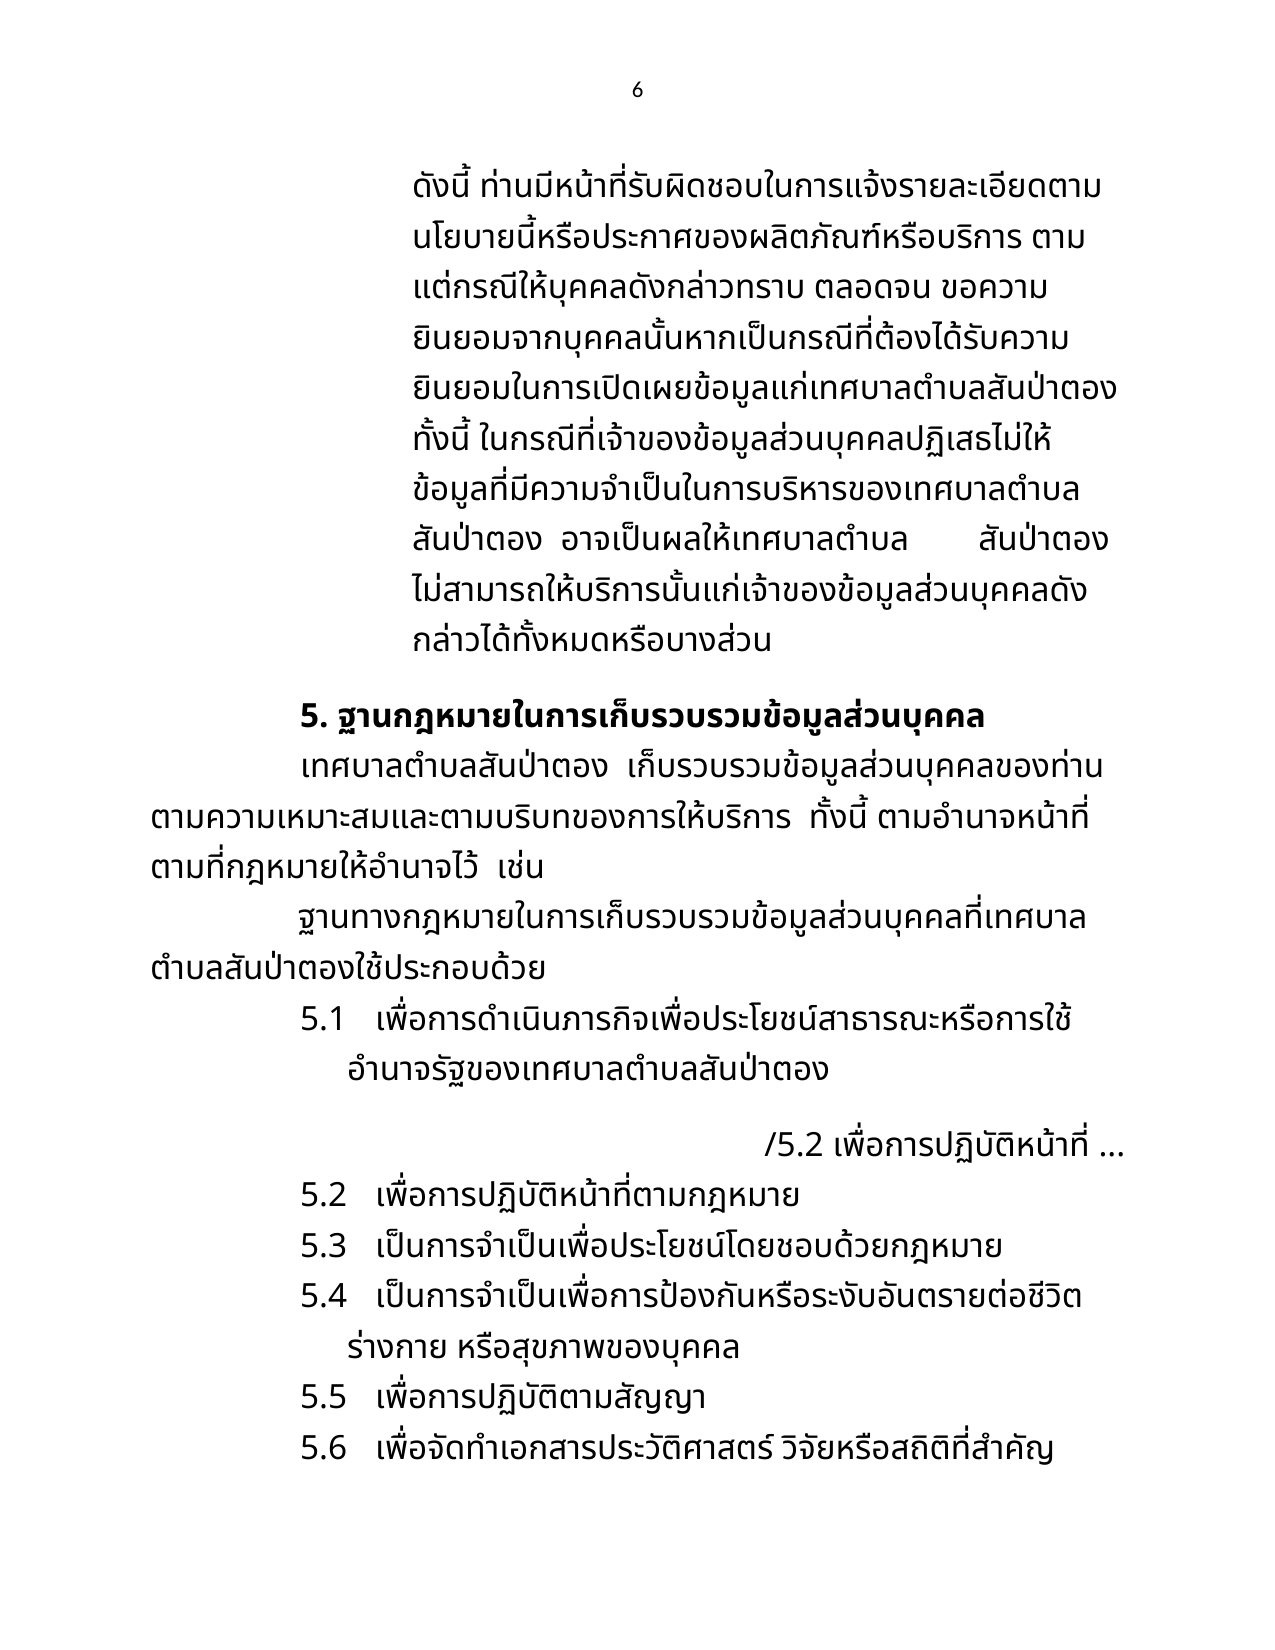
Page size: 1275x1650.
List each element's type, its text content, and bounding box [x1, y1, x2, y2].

list เพื่อการปฏิบัติตามสัญญา [300, 1373, 1125, 1424]
list เพื่อจัดทำเอกสารประวัติศาสตร์ วิจัยหรือสถิติที่สำคัญ [300, 1424, 1125, 1474]
text ฐานทางกฎหมายในการเก็บรวบรวมข้อมูลส่วนบุคคลที่เทศบาลตำบลสันป่าตองใช้ประกอบด้วย [150, 893, 1125, 994]
list เป็นการจำเป็นเพื่อการป้องกันหรือระงับอันตรายต่อชีวิต ร่างกาย หรือสุขภาพของบุคคล [300, 1272, 1125, 1373]
list เพื่อการปฏิบัติหน้าที่ตามกฎหมาย [300, 1171, 1125, 1222]
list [374, 162, 1125, 667]
text เทศบาลตำบลสันป่าตอง เก็บรวบรวมข้อมูลส่วนบุคคลของท่านตามความเหมาะสมและตามบริบทของการให้บริการ ทั้งนี้ ตามอำนาจหน้าที่ตามที่กฎหมายให้อำนาจไว้ เช่น [150, 742, 1125, 893]
list เพื่อการดำเนินภารกิจเพื่อประโยชน์สาธารณะหรือการใช้อำนาจรัฐของเทศบาลตำบลสันป่าตอง [300, 994, 1125, 1095]
text /5.2 เพื่อการปฏิบัติหน้าที่ ... [300, 1120, 1125, 1171]
list เป็นการจำเป็นเพื่อประโยชน์โดยชอบด้วยกฎหมาย [300, 1222, 1125, 1272]
list ฐานกฎหมายในการเก็บรวบรวมข้อมูลส่วนบุคคล [300, 692, 1125, 742]
